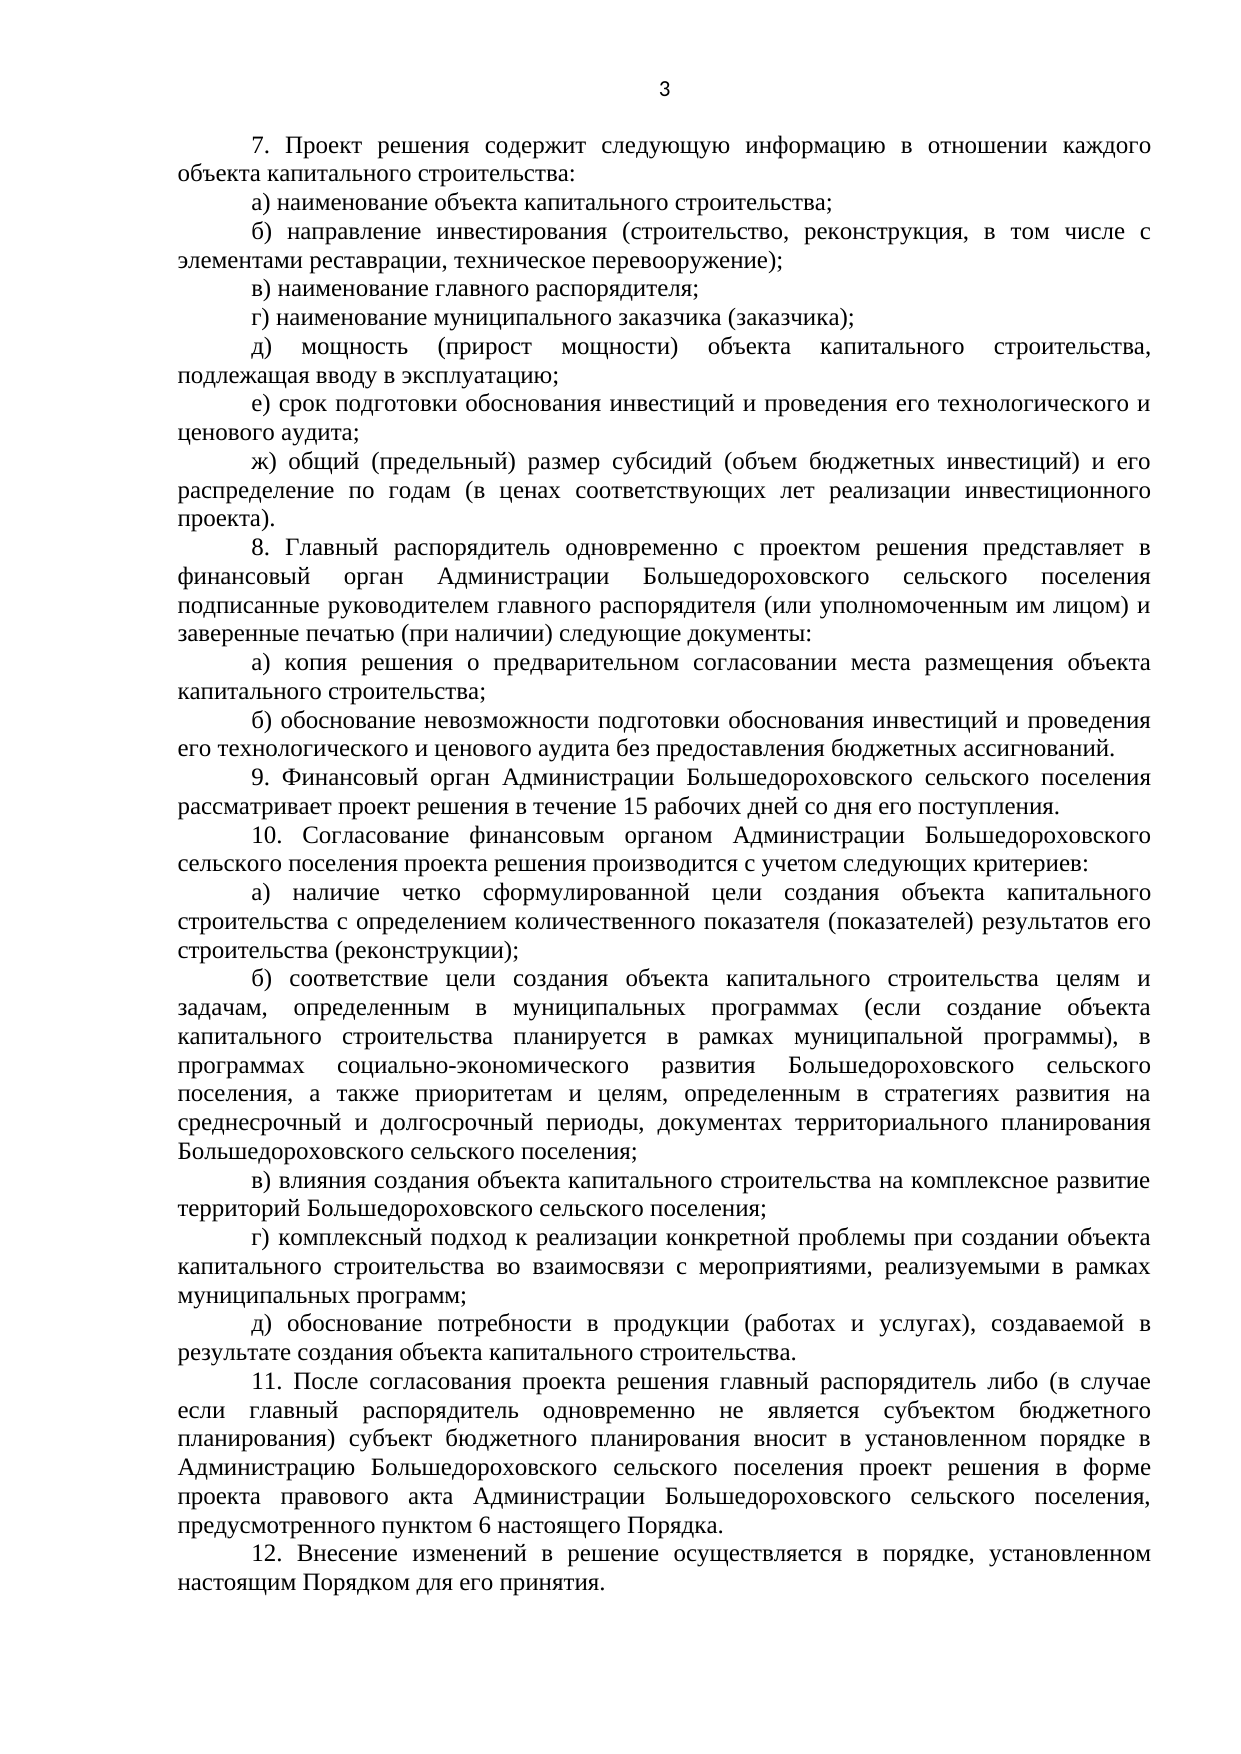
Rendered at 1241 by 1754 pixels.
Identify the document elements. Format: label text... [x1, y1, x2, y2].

text 9. Финансовый орган Администрации Большедороховского сельского поселения рассматривает проект решения в течение 15 рабочих дней со дня его поступления. [177, 762, 1152, 820]
text б) соответствие цели создания объекта капитального строительства целям и задачам, определенным в муниципальных программах (если создание объекта капитального строительства планируется в рамках муниципальной программы), в программах социально-экономического развития Большедороховского сельского поселения, а также приоритетам и целям, определенным в стратегиях развития на среднесрочный и долгосрочный периоды, документах территориального планирования Большедороховского сельского поселения; [177, 963, 1152, 1165]
text в) влияния создания объекта капитального строительства на комплексное развитие территорий Большедороховского сельского поселения; [177, 1165, 1152, 1222]
text 8. Главный распорядитель одновременно с проектом решения представляет в финансовый орган Администрации Большедороховского сельского поселения подписанные руководителем главного распорядителя (или уполномоченным им лицом) и заверенные печатью (при наличии) следующие документы: [177, 532, 1152, 647]
text 12. Внесение изменений в решение осуществляется в порядке, установленном настоящим Порядком для его принятия. [177, 1538, 1152, 1596]
text е) срок подготовки обоснования инвестиций и проведения его технологического и ценового аудита; [177, 388, 1152, 446]
text а) копия решения о предварительном согласовании места размещения объекта капитального строительства; [177, 647, 1152, 705]
text г) комплексный подход к реализации конкретной проблемы при создании объекта капитального строительства во взаимосвязи с мероприятиями, реализуемыми в рамках муниципальных программ; [177, 1222, 1152, 1308]
text 7. Проект решения содержит следующую информацию в отношении каждого объекта капитального строительства: [177, 130, 1152, 187]
text г) наименование муниципального заказчика (заказчика); [177, 302, 1152, 331]
text б) обоснование невозможности подготовки обоснования инвестиций и проведения его технологического и ценового аудита без предоставления бюджетных ассигнований. [177, 705, 1152, 762]
text а) наличие четко сформулированной цели создания объекта капитального строительства с определением количественного показателя (показателей) результатов его строительства (реконструкции); [177, 877, 1152, 963]
text 11. После согласования проекта решения главный распорядитель либо (в случае если главный распорядитель одновременно не является субъектом бюджетного планирования) субъект бюджетного планирования вносит в установленном порядке в Администрацию Большедороховского сельского поселения проект решения в форме проекта правового акта Администрации Большедороховского сельского поселения, предусмотренного пунктом 6 настоящего Порядка. [177, 1366, 1152, 1538]
text д) мощность (прирост мощности) объекта капитального строительства, подлежащая вводу в эксплуатацию; [177, 331, 1152, 388]
text д) обоснование потребности в продукции (работах и услугах), создаваемой в результате создания объекта капитального строительства. [177, 1308, 1152, 1366]
text б) направление инвестирования (строительство, реконструкция, в том числе с элементами реставрации, техническое перевооружение); [177, 216, 1152, 273]
text а) наименование объекта капитального строительства; [177, 187, 1152, 216]
text 10. Согласование финансовым органом Администрации Большедороховского сельского поселения проекта решения производится с учетом следующих критериев: [177, 820, 1152, 877]
text ж) общий (предельный) размер субсидий (объем бюджетных инвестиций) и его распределение по годам (в ценах соответствующих лет реализации инвестиционного проекта). [177, 446, 1152, 532]
text в) наименование главного распорядителя; [177, 273, 1152, 302]
